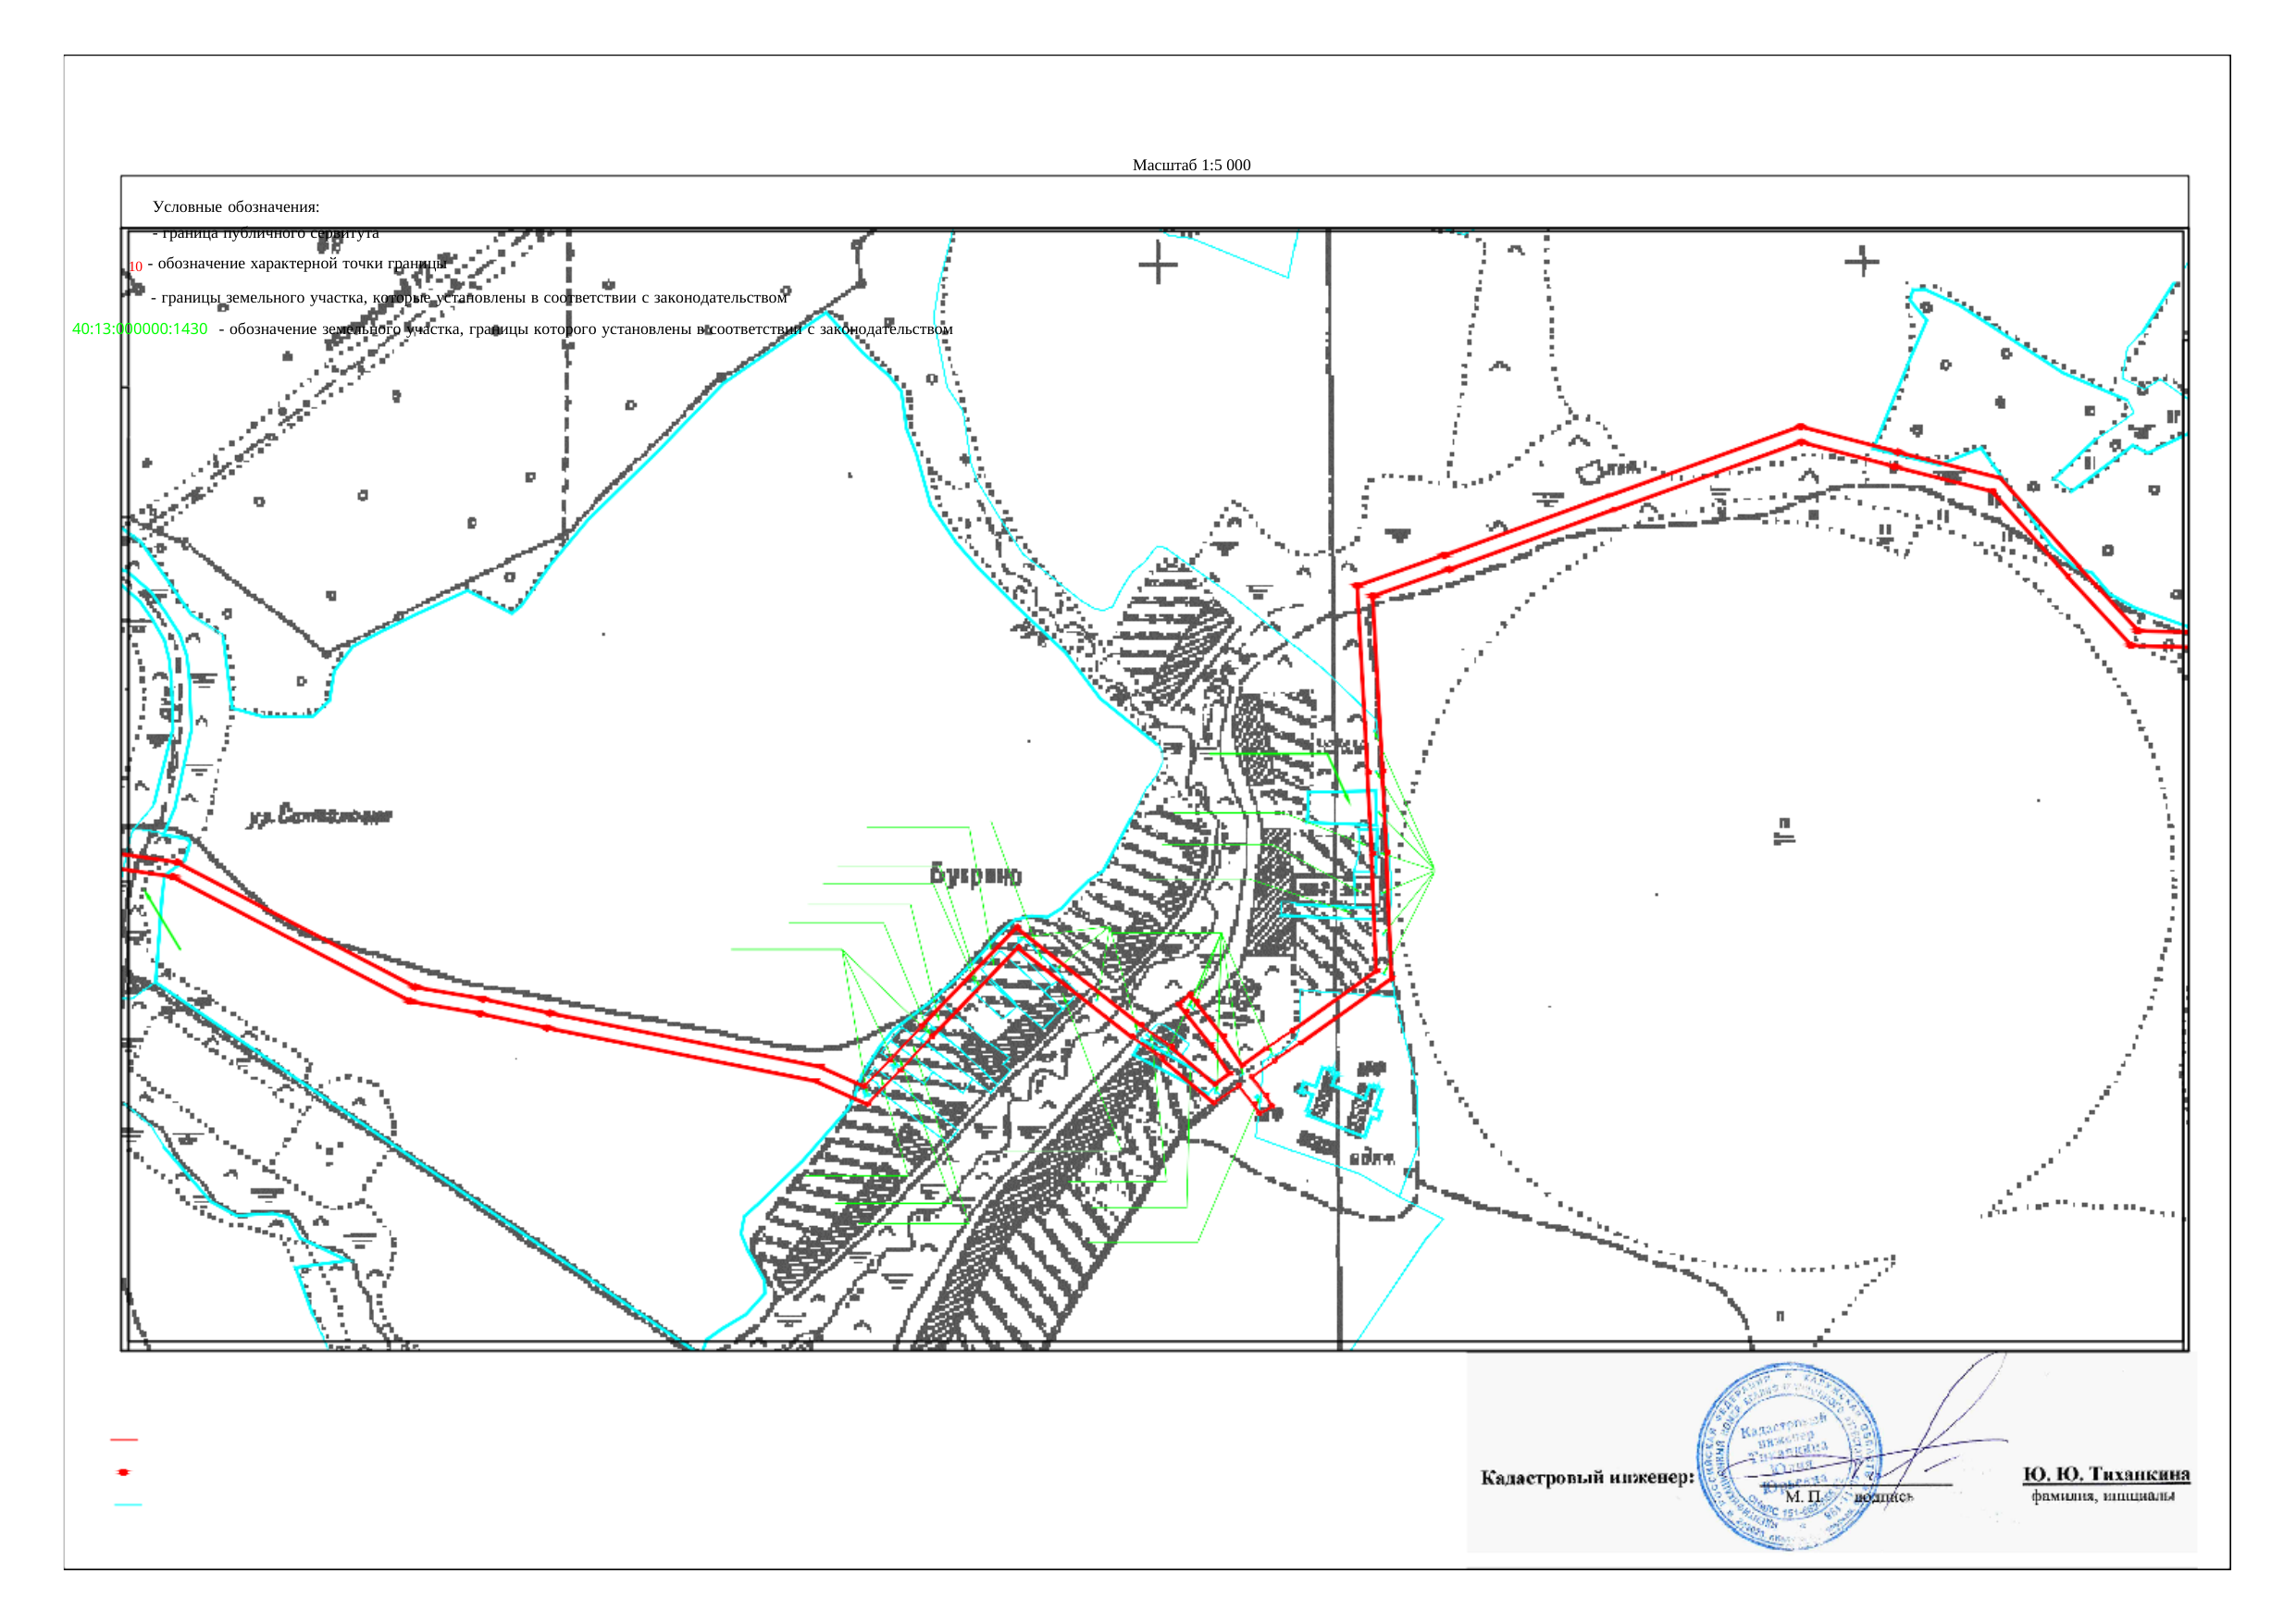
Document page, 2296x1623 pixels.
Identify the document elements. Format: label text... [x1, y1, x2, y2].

text Масштаб 1:5 000 [1133, 155, 2190, 174]
text - граница публичного сервитута [152, 223, 957, 242]
text 10 - обозначение характерной точки границы [128, 254, 957, 275]
text Условные обозначения: [152, 197, 957, 216]
text 40:13:000000:1430 - обозначение земельного участка, границы которого установлены в соответствии с законодательством [72, 317, 957, 339]
text - границы земельного участка, которые установлены в соответствии с законодательством [151, 288, 957, 307]
picture [63, 55, 2231, 1570]
